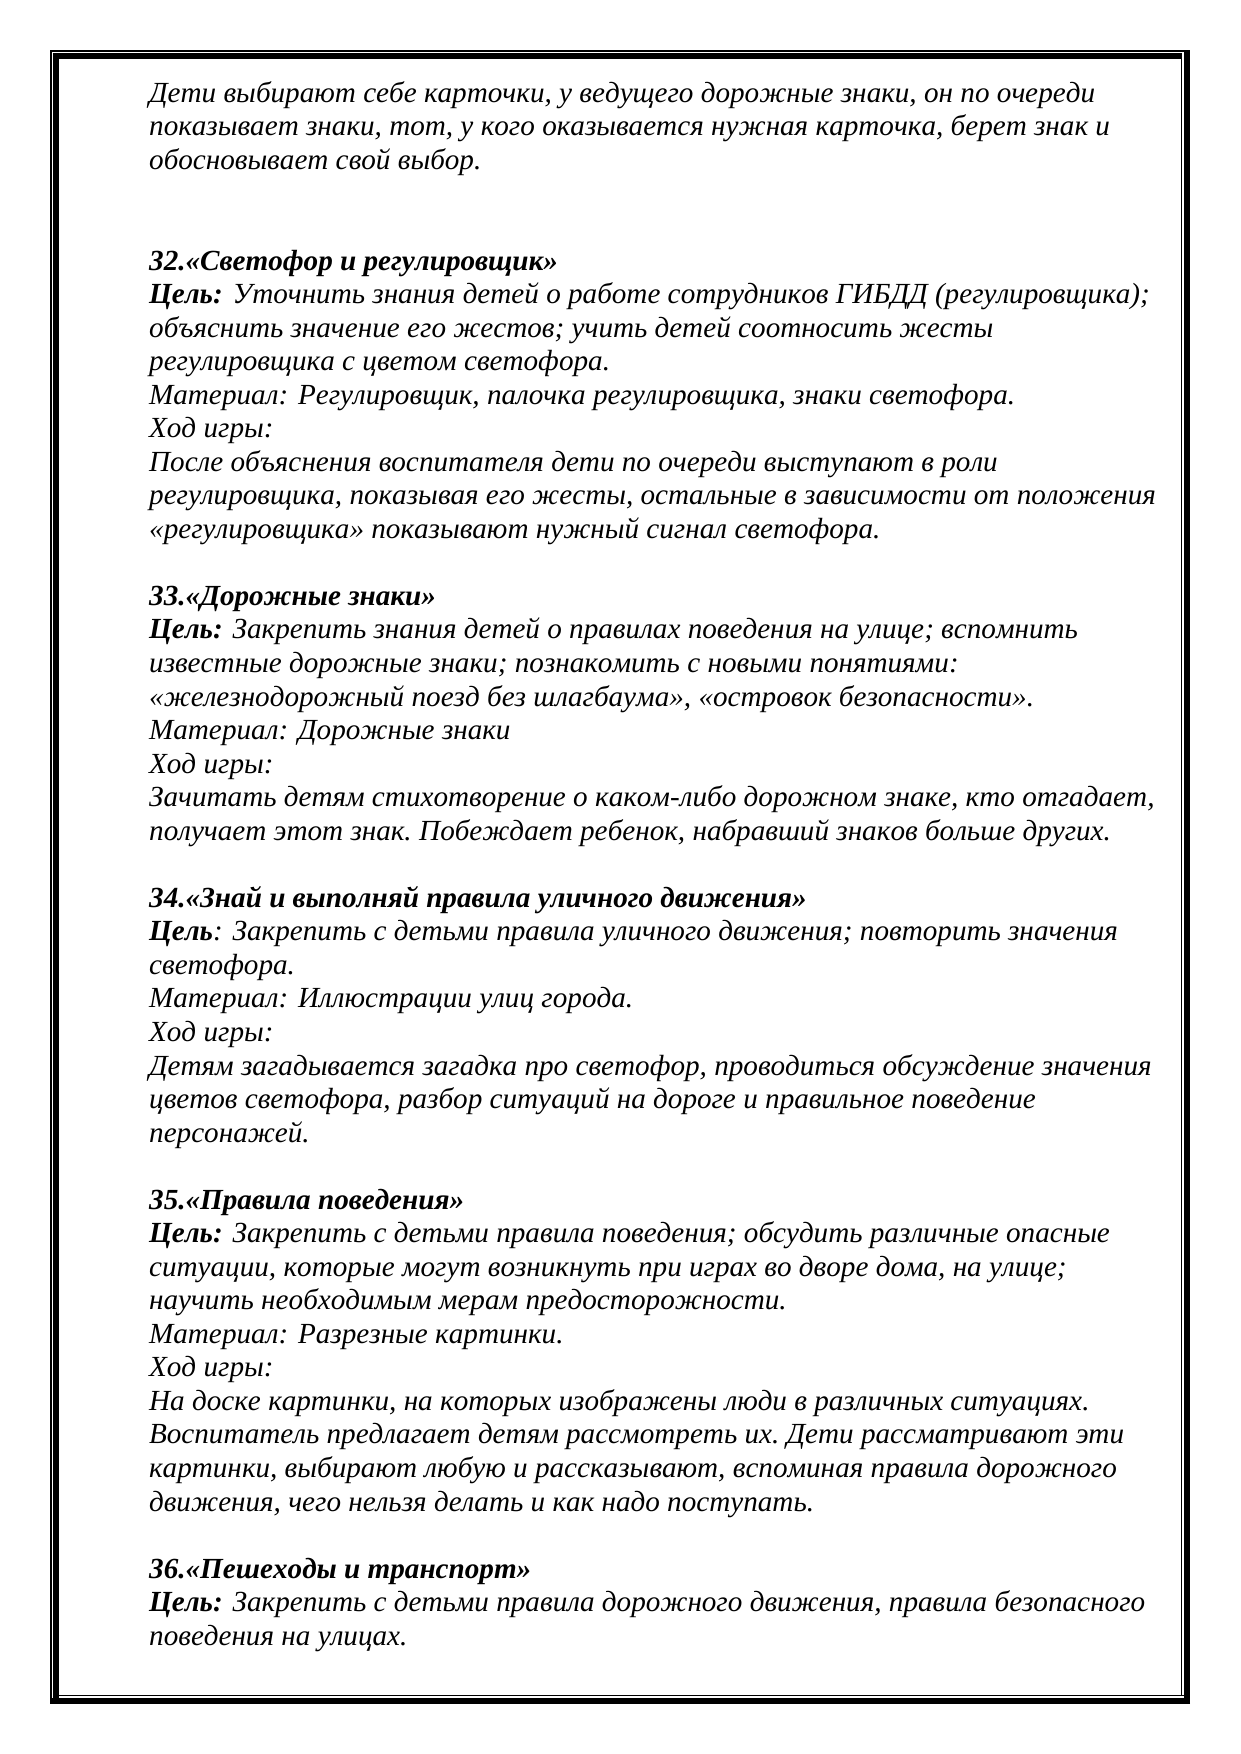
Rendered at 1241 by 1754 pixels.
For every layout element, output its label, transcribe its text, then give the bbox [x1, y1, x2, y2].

text После объяснения воспитателя дети по очереди выступают в роли регулировщика, показывая его жесты, остальные в зависимости от положения «регулировщика» показывают нужный сигнал светофора. [149, 444, 1165, 544]
text Дети выбирают себе карточки, у ведущего дорожные знаки, он по очереди показывает знаки, тот, у кого оказывается нужная карточка, берет знак и обосновывает свой выбор. [149, 75, 1165, 176]
text 35.«Правила поведения» [149, 1182, 1165, 1215]
text Материал: Регулировщик, палочка регулировщика, знаки светофора. [149, 377, 1165, 410]
text 33.«Дорожные знаки» [149, 578, 1165, 612]
text Цель: Закрепить знания детей о правилах поведения на улице; вспомнить известные дорожные знаки; познакомить с новыми понятиями: «железнодорожный поезд без шлагбаума», «островок безопасности». [149, 612, 1165, 712]
text Материал: Разрезные картинки. [149, 1316, 1165, 1349]
text Ход игры: [149, 410, 1165, 444]
text 32.«Светофор и регулировщик» [149, 243, 1165, 276]
text Цель: Закрепить с детьми правила дорожного движения, правила безопасного поведения на улицах. [149, 1584, 1165, 1651]
text Цель: Уточнить знания детей о работе сотрудников ГИБДД (регулировщика); объяснить значение его жестов; учить детей соотносить жесты регулировщика с цветом светофора. [149, 276, 1165, 377]
text Ход игры: [149, 746, 1165, 779]
text Материал: Иллюстрации улиц города. [149, 981, 1165, 1014]
text Материал: Дорожные знаки [149, 712, 1165, 746]
text 34.«Знай и выполняй правила уличного движения» [149, 880, 1165, 913]
text На доске картинки, на которых изображены люди в различных ситуациях. Воспитатель предлагает детям рассмотреть их. Дети рассматривают эти картинки, выбирают любую и рассказывают, вспоминая правила дорожного движения, чего нельзя делать и как надо поступать. [149, 1383, 1165, 1517]
text Цель: Закрепить с детьми правила поведения; обсудить различные опасные ситуации, которые могут возникнуть при играх во дворе дома, на улице; научить необходимым мерам предосторожности. [149, 1215, 1165, 1316]
text Ход игры: [149, 1014, 1165, 1048]
text Ход игры: [149, 1349, 1165, 1383]
text Цель: Закрепить с детьми правила уличного движения; повторить значения светофора. [149, 913, 1165, 981]
text Зачитать детям стихотворение о каком-либо дорожном знаке, кто отгадает, получает этот знак. Побеждает ребенок, набравший знаков больше других. [149, 779, 1165, 846]
text Детям загадывается загадка про светофор, проводиться обсуждение значения цветов светофора, разбор ситуаций на дороге и правильное поведение персонажей. [149, 1048, 1165, 1148]
text 36.«Пешеходы и транспорт» [149, 1551, 1165, 1584]
